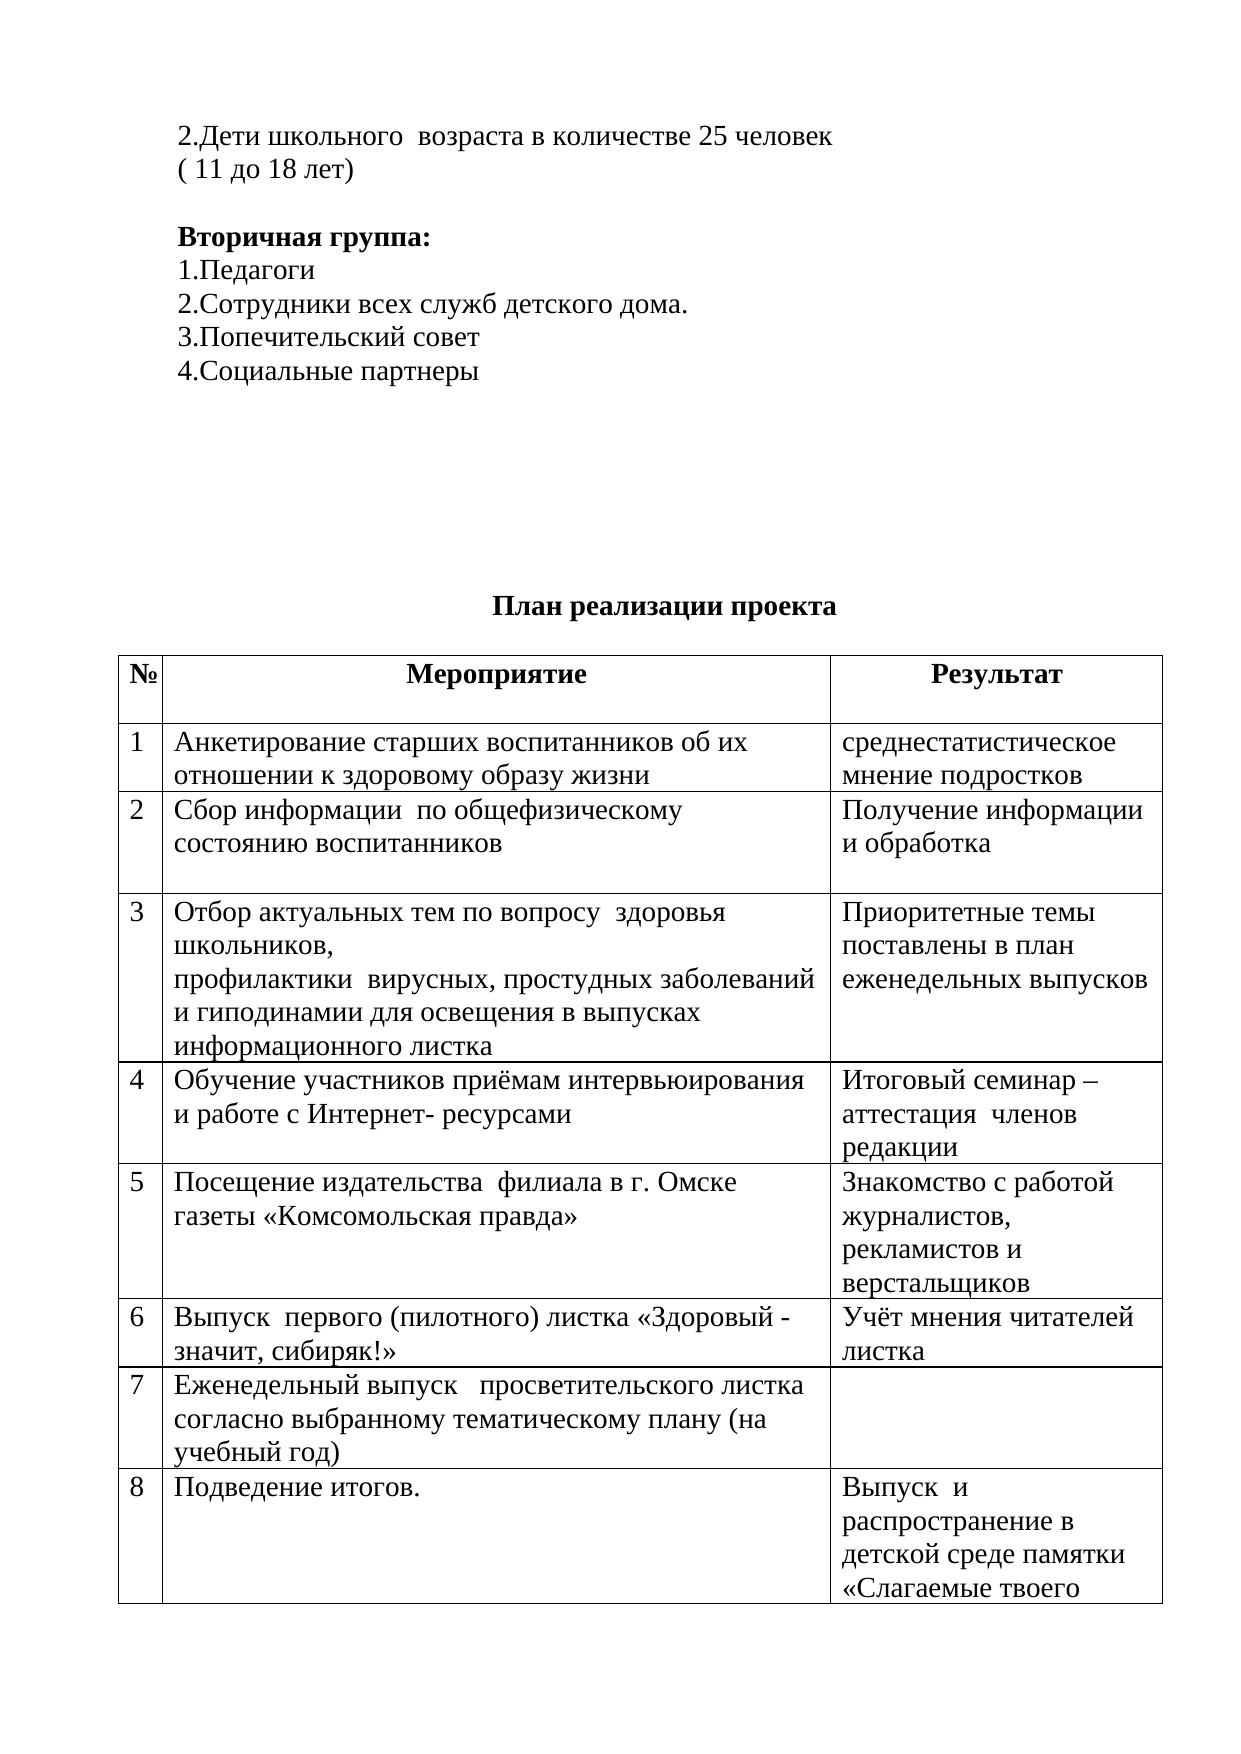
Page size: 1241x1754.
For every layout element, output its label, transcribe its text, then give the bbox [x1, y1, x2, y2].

text 2.Дети школьного возраста в количестве 25 человек [177, 118, 1152, 152]
table_cell Обучение участников приёмам интервьюирования и работе с Интернет- ресурсами [163, 1063, 830, 1163]
text Вторичная группа: [177, 219, 1152, 252]
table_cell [831, 1469, 1162, 1603]
table_cell 6 [119, 1299, 162, 1366]
table_cell Посещение издательства филиала в г. Омске газеты «Комсомольская правда» [163, 1164, 830, 1298]
table_cell среднестатистическое мнение подростков [831, 724, 1162, 791]
table_cell Отбор актуальных тем по вопросу здоровья школьников, профилактики вирусных, простудных заболеваний и гиподинамии для освещения в выпусках информационного листка [163, 894, 830, 1061]
table_header № [119, 656, 162, 723]
table_cell Приоритетные темы поставлены в план еженедельных выпусков [831, 894, 1162, 1061]
text 1.Педагоги [177, 252, 1152, 286]
text 4.Социальные партнеры [177, 353, 1152, 386]
table_header Мероприятие [163, 656, 830, 723]
table_cell [831, 1368, 1162, 1468]
table_cell Еженедельный выпуск просветительского листка согласно выбранному тематическому плану (на учебный год) [163, 1368, 830, 1468]
table_cell 3 [119, 894, 162, 1061]
table_cell Итоговый семинар – аттестация членов редакции [831, 1063, 1162, 1163]
table_cell Подведение итогов. [163, 1469, 830, 1603]
table_cell 7 [119, 1368, 162, 1468]
text ( 11 до 18 лет) [177, 152, 1152, 185]
table_cell Выпуск первого (пилотного) листка «Здоровый - значит, сибиряк!» [163, 1299, 830, 1366]
text План реализации проекта [177, 588, 1152, 621]
text 3.Попечительский совет [177, 319, 1152, 353]
table_cell Знакомство с работой журналистов, рекламистов и верстальщиков [831, 1164, 1162, 1298]
table_cell 5 [119, 1164, 162, 1298]
text 2.Сотрудники всех служб детского дома. [177, 286, 1152, 319]
table_cell Получение информации и обработка [831, 792, 1162, 893]
table_cell Сбор информации по общефизическому состоянию воспитанников [163, 792, 830, 893]
table_cell 8 [119, 1469, 162, 1603]
table_header Результат [831, 656, 1162, 723]
table_cell 4 [119, 1063, 162, 1163]
table_cell Анкетирование старших воспитанников об их отношении к здоровому образу жизни [163, 724, 830, 791]
table_cell 2 [119, 792, 162, 893]
table_cell Учёт мнения читателей листка [831, 1299, 1162, 1366]
table_cell 1 [119, 724, 162, 791]
